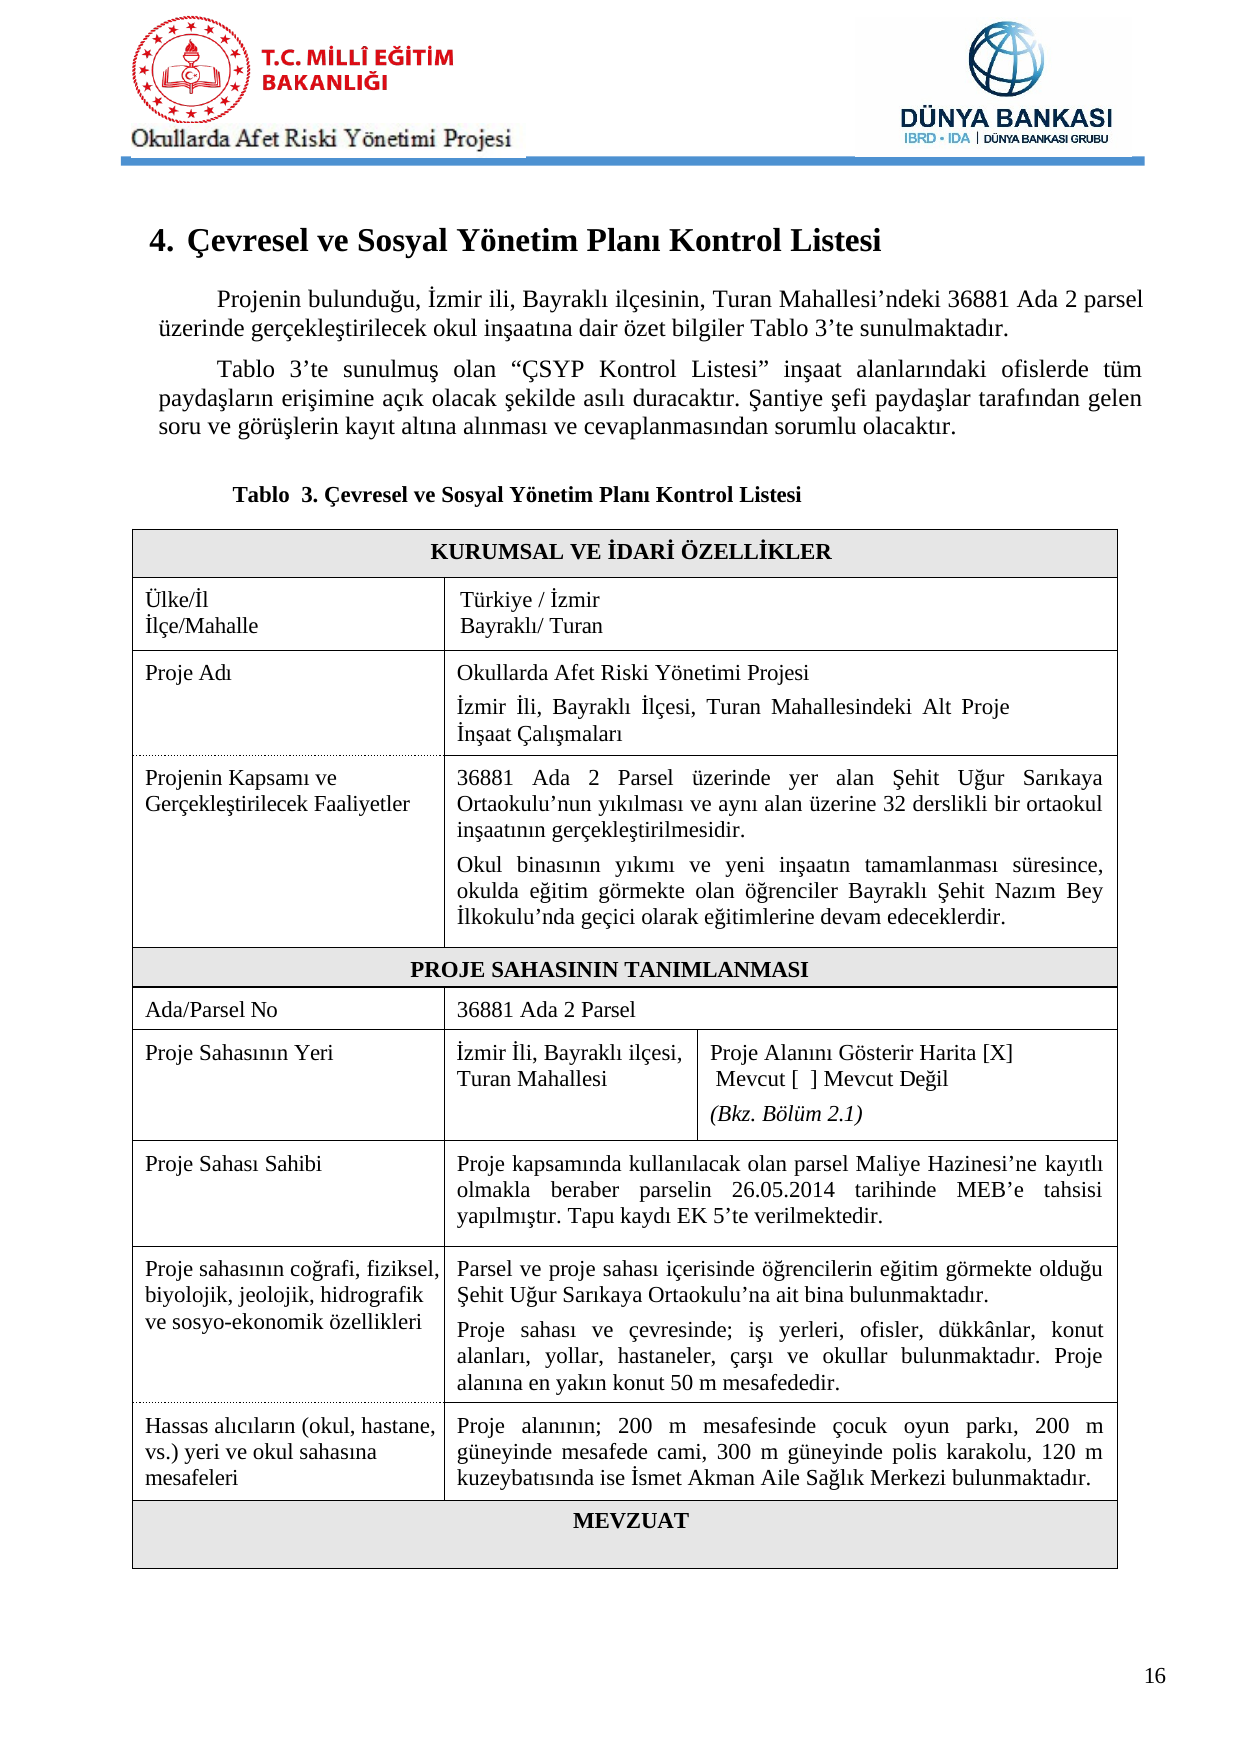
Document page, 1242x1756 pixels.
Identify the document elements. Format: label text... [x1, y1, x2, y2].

table_cell Ada/Parsel No [133, 988, 444, 1029]
table_cell MEVZUAT [133, 1501, 1117, 1568]
table_cell Proje Sahası Sahibi [133, 1141, 444, 1246]
picture [125, 9, 526, 158]
table_cell Proje Adı [133, 651, 444, 755]
table_cell Proje sahasının coğrafi, fiziksel, biyolojik, jeolojik, hidrografik ve sosyo-ekonomik özellikleri [133, 1247, 444, 1402]
table_cell Parsel ve proje sahası içerisinde öğrencilerin eğitim görmekte olduğu Şehit Uğur Sarıkaya Ortaokulu’na ait bina bulunmaktadır. Proje sahası ve çevresinde; iş yerleri, ofisler, dükkânlar, konut alanları, yollar, hastaneler, çarşı ve okullar bulunmaktadır. Proje alanına en yakın konut 50 m mesafededir. [445, 1247, 1117, 1402]
table_cell Proje Sahasının Yeri [133, 1030, 444, 1140]
table_cell 36881 Ada 2 Parsel [445, 988, 1117, 1029]
table_cell Hassas alıcıların (okul, hastane, vs.) yeri ve okul sahasına mesafeleri [133, 1402, 444, 1500]
picture [855, 17, 1132, 157]
text Tablo 3’te sunulmuş olan “ÇSYP Kontrol Listesi” inşaat alanlarındaki ofislerde tüm paydaşların erişimine açık olacak şekilde asılı duracaktır. Şantiye şefi paydaşlar tarafından gelen soru ve görüşlerin kayıt altına alınması ve cevaplanmasından sorumlu olacaktır. [158, 354, 1143, 440]
table_cell Türkiye / İzmir Bayraklı/ Turan [445, 578, 1117, 649]
table_cell Projenin Kapsamı ve Gerçekleştirilecek Faaliyetler [133, 755, 444, 947]
table_cell Ülke/İl İlçe/Mahalle [133, 578, 444, 649]
subtitle Çevresel ve Sosyal Yönetim Planı Kontrol Listesi [149, 221, 1167, 259]
text Projenin bulunduğu, İzmir ili, Bayraklı ilçesinin, Turan Mahallesi’ndeki 36881 Ada 2 parsel üzerinde gerçekleştirilecek okul inşaatına dair özet bilgiler Tablo 3’te sunulmaktadır. [158, 284, 1143, 341]
text Tablo 3. Çevresel ve Sosyal Yönetim Planı Kontrol Listesi [83, 481, 1167, 508]
table_cell Proje kapsamında kullanılacak olan parsel Maliye Hazinesi’ne kayıtlı olmakla beraber parselin 26.05.2014 tarihinde MEB’e tahsisi yapılmıştır. Tapu kaydı EK 5’te verilmektedir. [445, 1141, 1117, 1246]
table_cell İzmir İli, Bayraklı ilçesi, Turan Mahallesi [445, 1030, 697, 1140]
table_header KURUMSAL VE İDARİ ÖZELLİKLER [133, 530, 1117, 577]
table_cell Okullarda Afet Riski Yönetimi Projesi İzmir İli, Bayraklı İlçesi, Turan Mahallesindeki Alt Proje İnşaat Çalışmaları [445, 651, 1117, 755]
table_cell PROJE SAHASININ TANIMLANMASI [133, 948, 1117, 986]
table_cell Proje alanının; 200 m mesafesinde çocuk oyun parkı, 200 m güneyinde mesafede cami, 300 m güneyinde polis karakolu, 120 m kuzeybatısında ise İsmet Akman Aile Sağlık Merkezi bulunmaktadır. [445, 1403, 1117, 1500]
table_cell Proje Alanını Gösterir Harita [X] Mevcut [ ] Mevcut Değil (Bkz. Bölüm 2.1) [698, 1030, 1117, 1140]
table_cell 36881 Ada 2 Parsel üzerinde yer alan Şehit Uğur Sarıkaya Ortaokulu’nun yıkılması ve aynı alan üzerine 32 derslikli bir ortaokul inşaatının gerçekleştirilmesidir. Okul binasının yıkımı ve yeni inşaatın tamamlanması süresince, okulda eğitim görmekte olan öğrenciler Bayraklı Şehit Nazım Bey İlkokulu’nda geçici olarak eğitimlerine devam edeceklerdir. [445, 756, 1117, 947]
